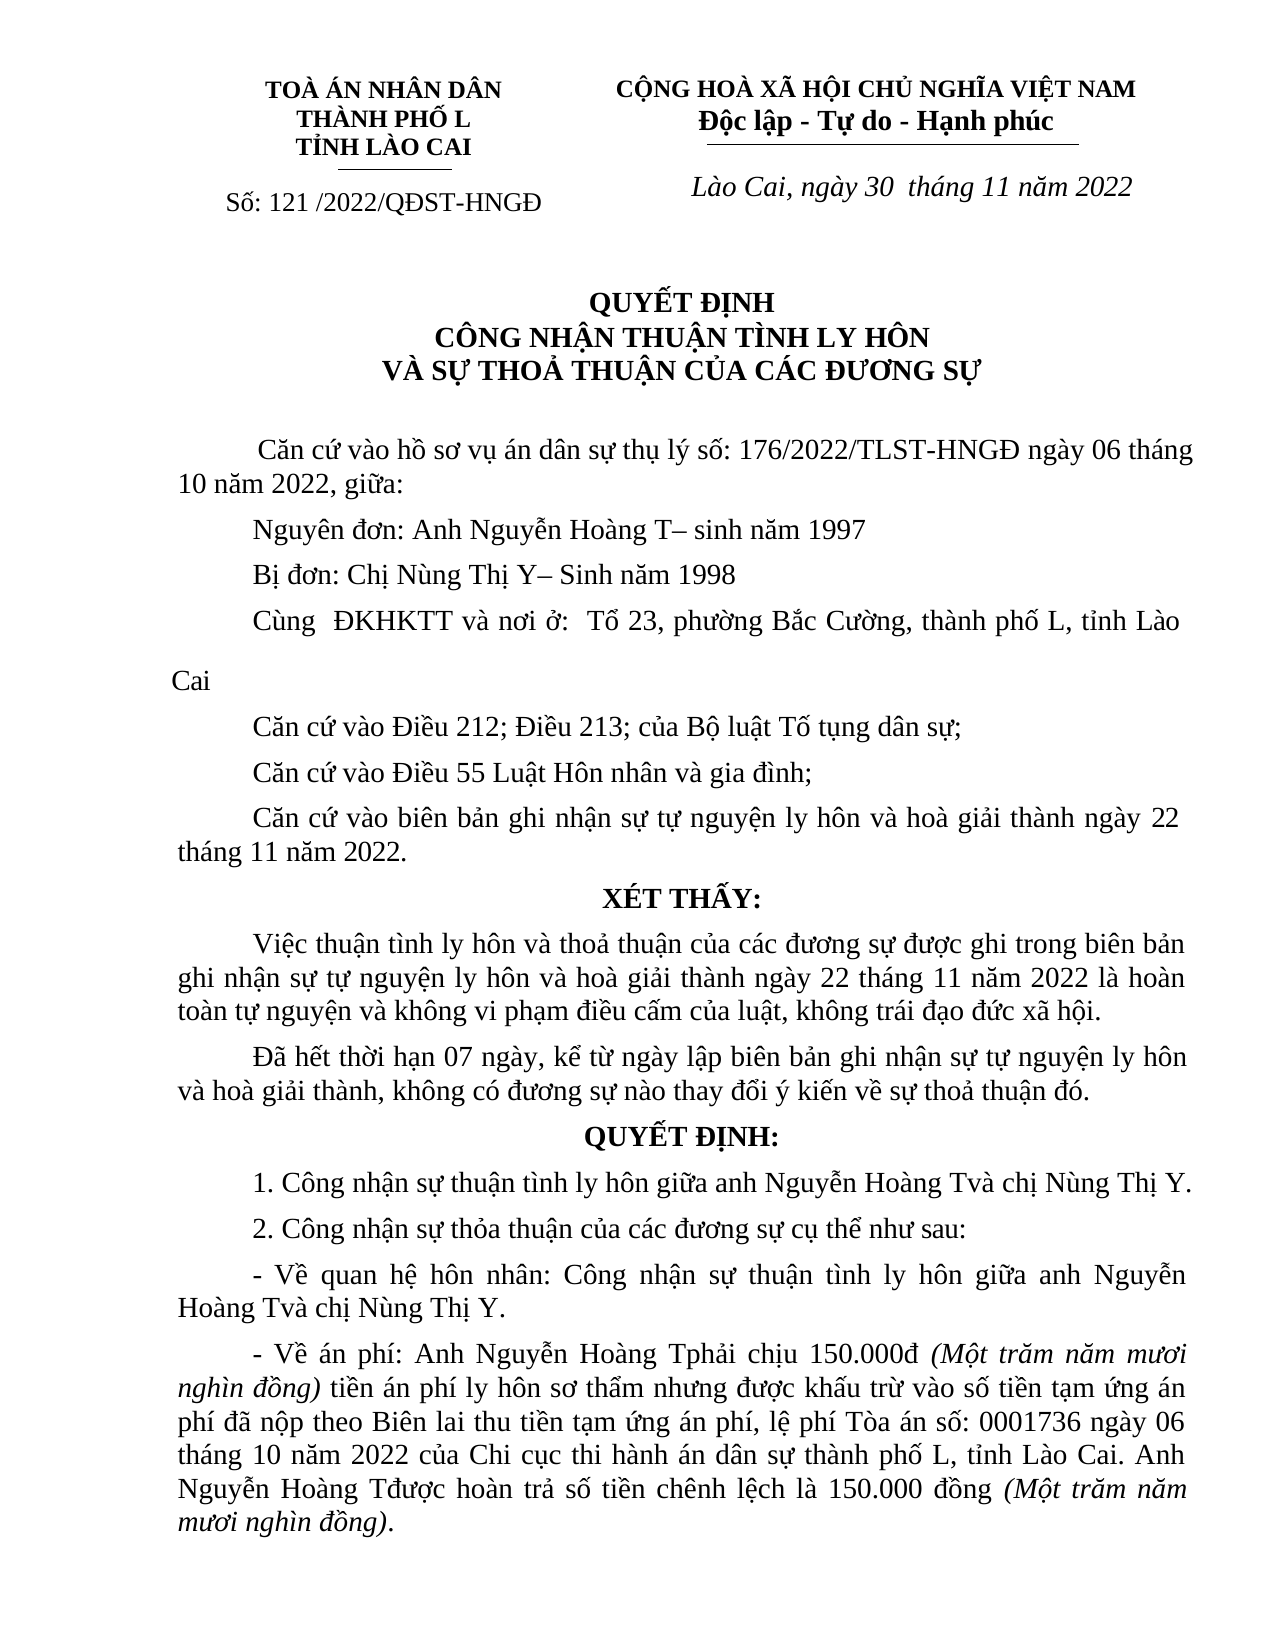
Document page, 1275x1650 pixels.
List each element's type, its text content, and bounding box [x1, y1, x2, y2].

text Nguyên đơn: Anh Nguyễn Hoàng T– sinh năm 1997 Bị đơn: Chị Nùng Thị Y– Sinh năm 1998 [252, 512, 887, 591]
list Về án phí: Anh Nguyễn Hoàng Tphải chịu 150.000đ (Một trăm năm mươi nghìn đồng) tiền án phí ly hôn sơ thẩm nhưng được khấu trừ vào số tiền tạm ứng án phí đã nộp theo Biên lai thu tiền tạm ứng án phí, lệ phí Tòa án số: 0001736 ngày 06 tháng 10 năm 2022 của Chi cục thi hành án dân sự thành phố L, tỉnh Lào Cai. Anh Nguyễn Hoàng Tđược hoàn trả số tiền chênh lệch là 150.000 đồng (Một trăm năm mươi nghìn đồng). [177, 1337, 1187, 1538]
text Cai [171, 663, 216, 697]
text Căn cứ vào hồ sơ vụ án dân sự thụ lý số: 176/2022/TLST-HNGĐ ngày 06 tháng 10 năm 2022, giữa: [177, 432, 1198, 499]
list Công nhận sự thuận tình ly hôn giữa anh Nguyễn Hoàng Tvà chị Nùng Thị Y. [252, 1165, 1198, 1198]
text Việc thuận tình ly hôn và thoả thuận của các đương sự được ghi trong biên bản ghi nhận sự tự nguyện ly hôn và hoà giải thành ngày 22 tháng 11 năm 2022 là hoàn toàn tự nguyện và không vi phạm điều cấm của luật, không trái đạo đức xã hội. [177, 926, 1187, 1027]
text Căn cứ vào Điều 212; Điều 213; của Bộ luật Tố tụng dân sự; Căn cứ vào Điều 55 Luật Hôn nhân và gia đình; [252, 709, 1002, 788]
text CÔNG NHẬN THUẬN TÌNH LY HÔN [381, 320, 983, 353]
text Cùng ĐKHKTT và nơi ở: Tổ 23, phường Bắc Cường, thành phố L, tỉnh Lào [252, 603, 1198, 637]
list Công nhận sự thỏa thuận của các đương sự cụ thể như sau: [252, 1211, 1198, 1244]
table_header CỘNG HOÀ XÃ HỘI CHỦ NGHĨA VIỆT NAM Độc lập - Tự do - Hạnh phúc Lào Cai, ngày 30 tháng 11 năm 2022 [579, 75, 1143, 219]
text Đã hết thời hạn 07 ngày, kể từ ngày lập biên bản ghi nhận sự tự nguyện ly hôn và hoà giải thành, không có đương sự nào thay đổi ý kiến về sự thoả thuận đó. [177, 1039, 1187, 1106]
text tháng 11 năm 2022. [177, 834, 1198, 867]
table_header TOÀ ÁN NHÂN DÂN THÀNH PHỐ L TỈNH LÀO CAI Số: 121 /2022/QĐST-HNGĐ [220, 75, 579, 219]
list Về quan hệ hôn nhân: Công nhận sự thuận tình ly hôn giữa anh Nguyễn Hoàng Tvà chị Nùng Thị Y. [177, 1257, 1187, 1324]
text VÀ SỰ THOẢ THUẬN CỦA CÁC ĐƯƠNG SỰ [381, 353, 982, 387]
text Căn cứ vào biên bản ghi nhận sự tự nguyện ly hôn và hoà giải thành ngày 22 [252, 800, 1198, 834]
text XÉT THẤY: [381, 881, 983, 914]
text QUYẾT ĐỊNH [381, 286, 983, 320]
text QUYẾT ĐỊNH: [381, 1119, 982, 1153]
